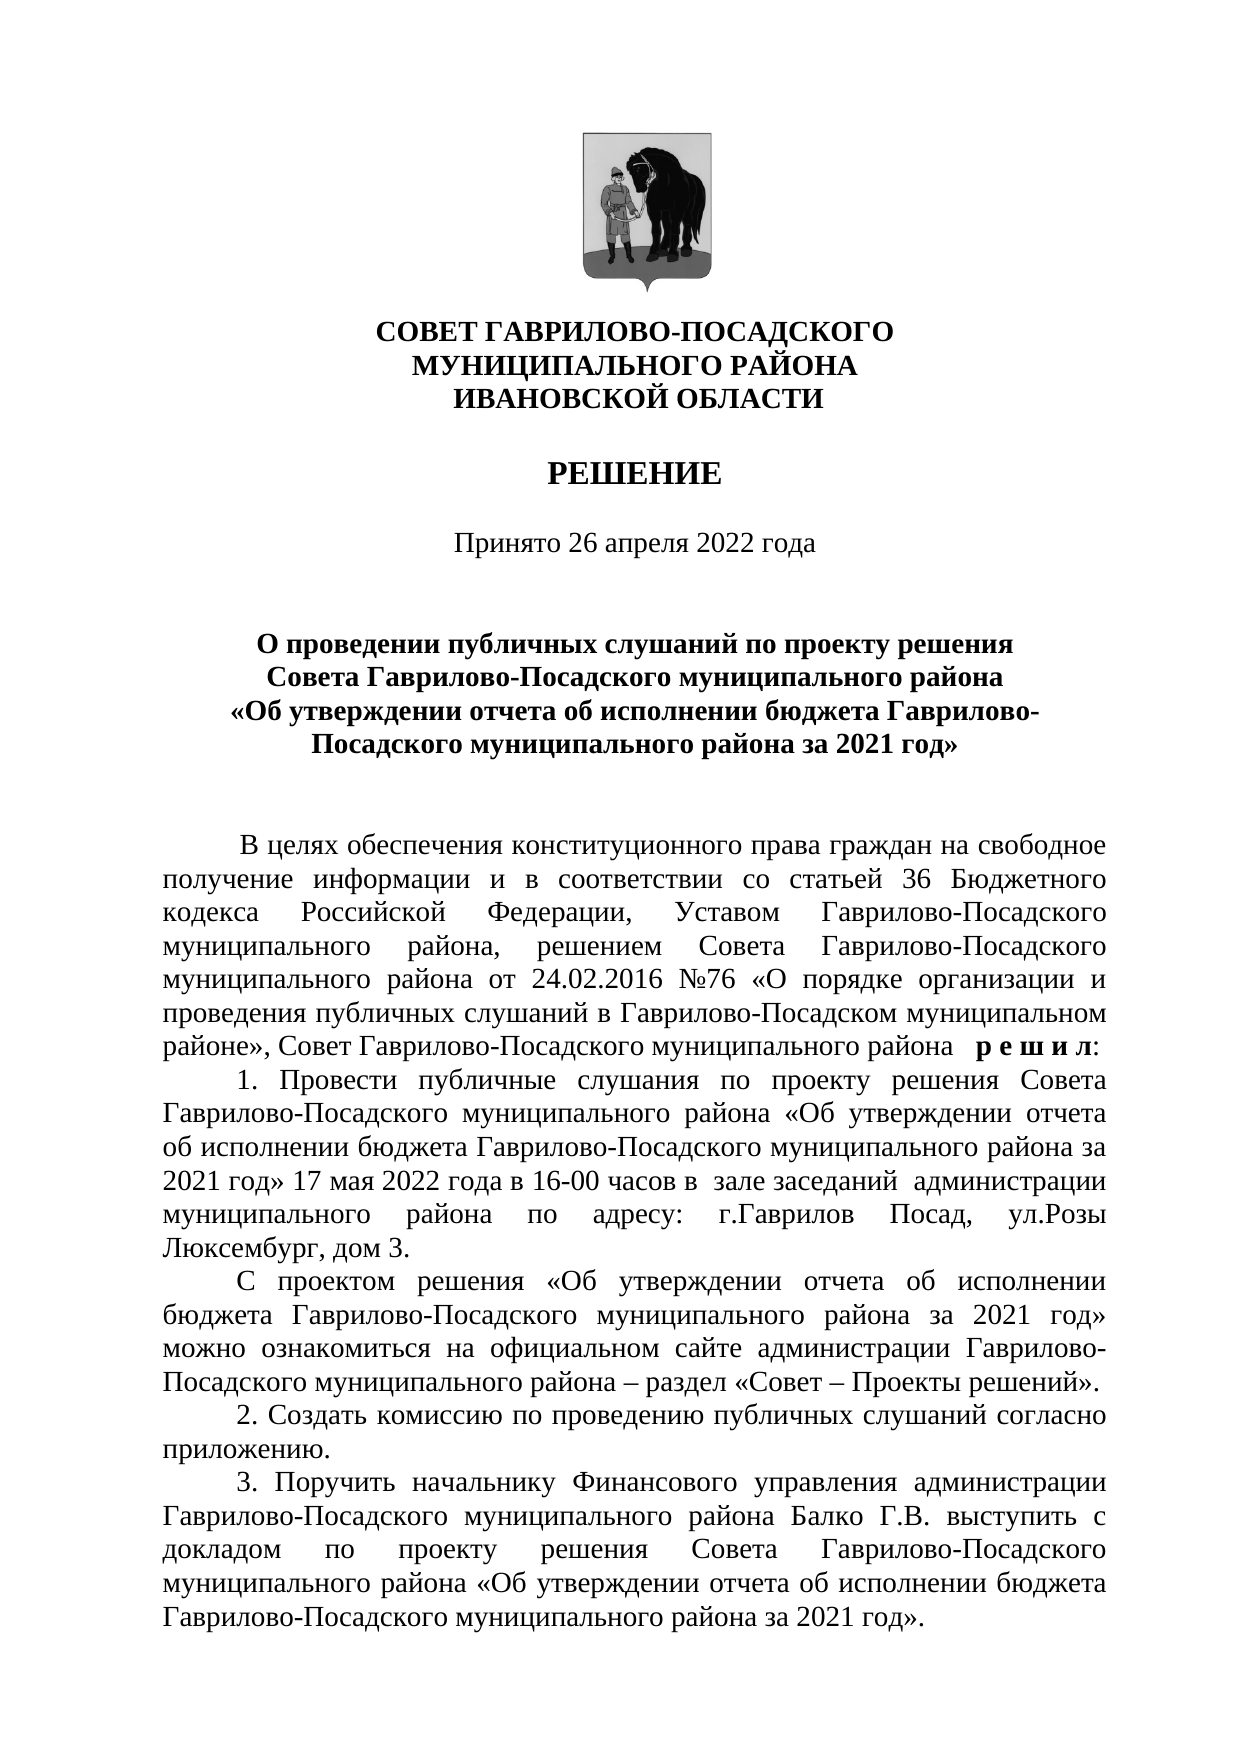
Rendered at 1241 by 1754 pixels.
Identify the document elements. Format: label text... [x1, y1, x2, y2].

text Принято 26 апреля 2022 года [162, 525, 1107, 559]
list 1. Провести публичные слушания по проекту решения Совета Гаврилово-Посадского муниципального района «Об утверждении отчета об исполнении бюджета Гаврилово-Посадского муниципального района за 2021 год» 17 мая 2022 года в 16-00 часов в зале заседаний администрации муниципального района по адресу: г.Гаврилов Посад, ул.Розы Люксембург, дом 3. [162, 1062, 1107, 1263]
text Совета Гаврилово-Посадского муниципального района [162, 659, 1107, 693]
text «Об утверждении отчета об исполнении бюджета Гаврилово-Посадского муниципального района за 2021 год» [162, 693, 1107, 760]
text ИВАНОВСКОЙ ОБЛАСТИ [162, 382, 1107, 415]
text 3. Поручить начальнику Финансового управления администрации Гаврилово-Посадского муниципального района Балко Г.В. выступить с докладом по проекту решения Совета Гаврилово-Посадского муниципального района «Об утверждении отчета об исполнении бюджета Гаврилово-Посадского муниципального района за 2021 год». [162, 1464, 1107, 1632]
list С проектом решения «Об утверждении отчета об исполнении бюджета Гаврилово-Посадского муниципального района за 2021 год» можно ознакомиться на официальном сайте администрации Гаврилово-Посадского муниципального района – раздел «Совет – Проекты решений». [162, 1263, 1107, 1397]
text О проведении публичных слушаний по проекту решения [162, 626, 1107, 659]
picture [580, 130, 714, 294]
text МУНИЦИПАЛЬНОГО РАЙОНА [162, 348, 1107, 382]
text СОВЕТ ГАВРИЛОВО-ПОСАДСКОГО [162, 314, 1107, 348]
text РЕШЕНИЕ [162, 453, 1107, 492]
text В целях обеспечения конституционного права граждан на свободное получение информации и в соответствии со статьей 36 Бюджетного кодекса Российской Федерации, Уставом Гаврилово-Посадского муниципального района, решением Совета Гаврилово-Посадского муниципального района от 24.02.2016 №76 «О порядке организации и проведения публичных слушаний в Гаврилово-Посадском муниципальном районе», Совет Гаврилово-Посадского муниципального района р е ш и л: [162, 827, 1107, 1062]
list 2. Создать комиссию по проведению публичных слушаний согласно приложению. [162, 1397, 1107, 1464]
